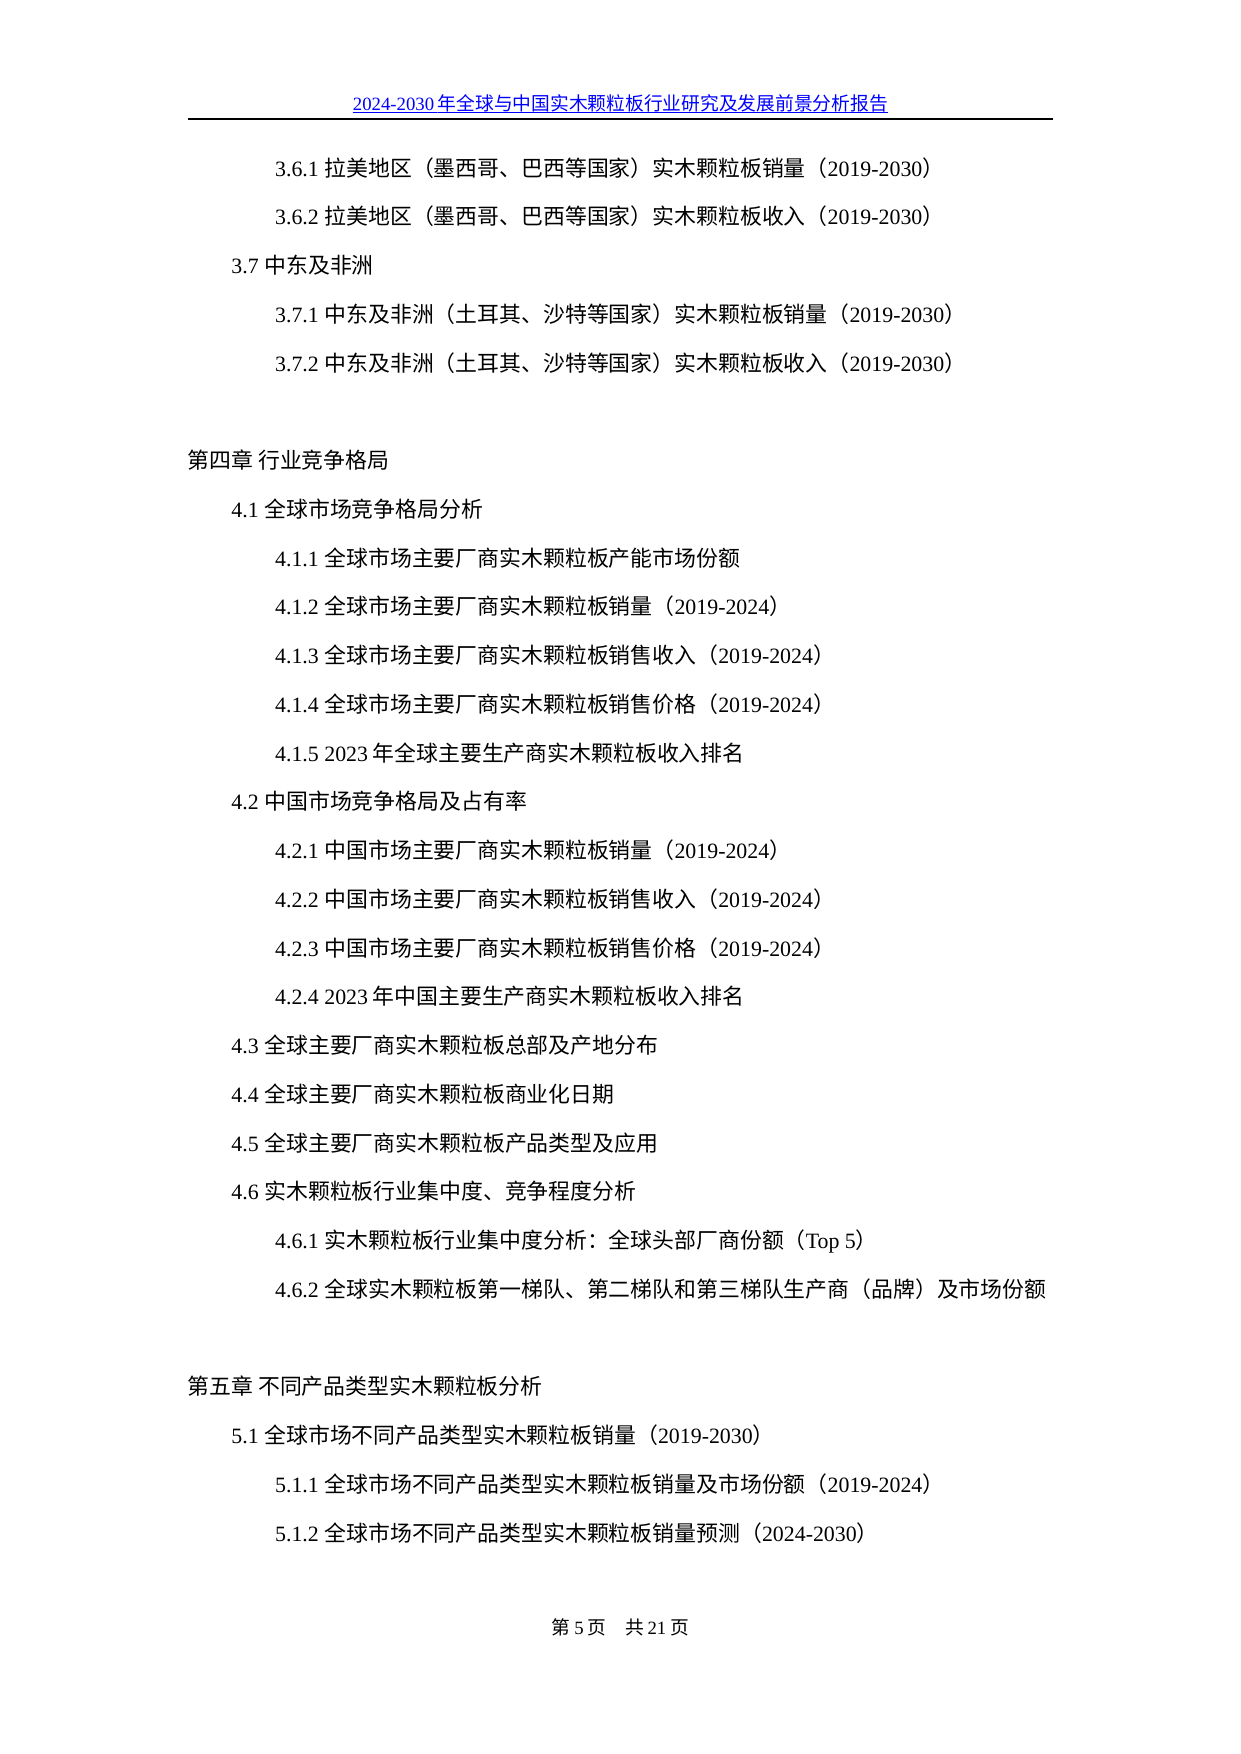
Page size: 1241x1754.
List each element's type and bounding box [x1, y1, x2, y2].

text [187, 150, 1053, 1548]
